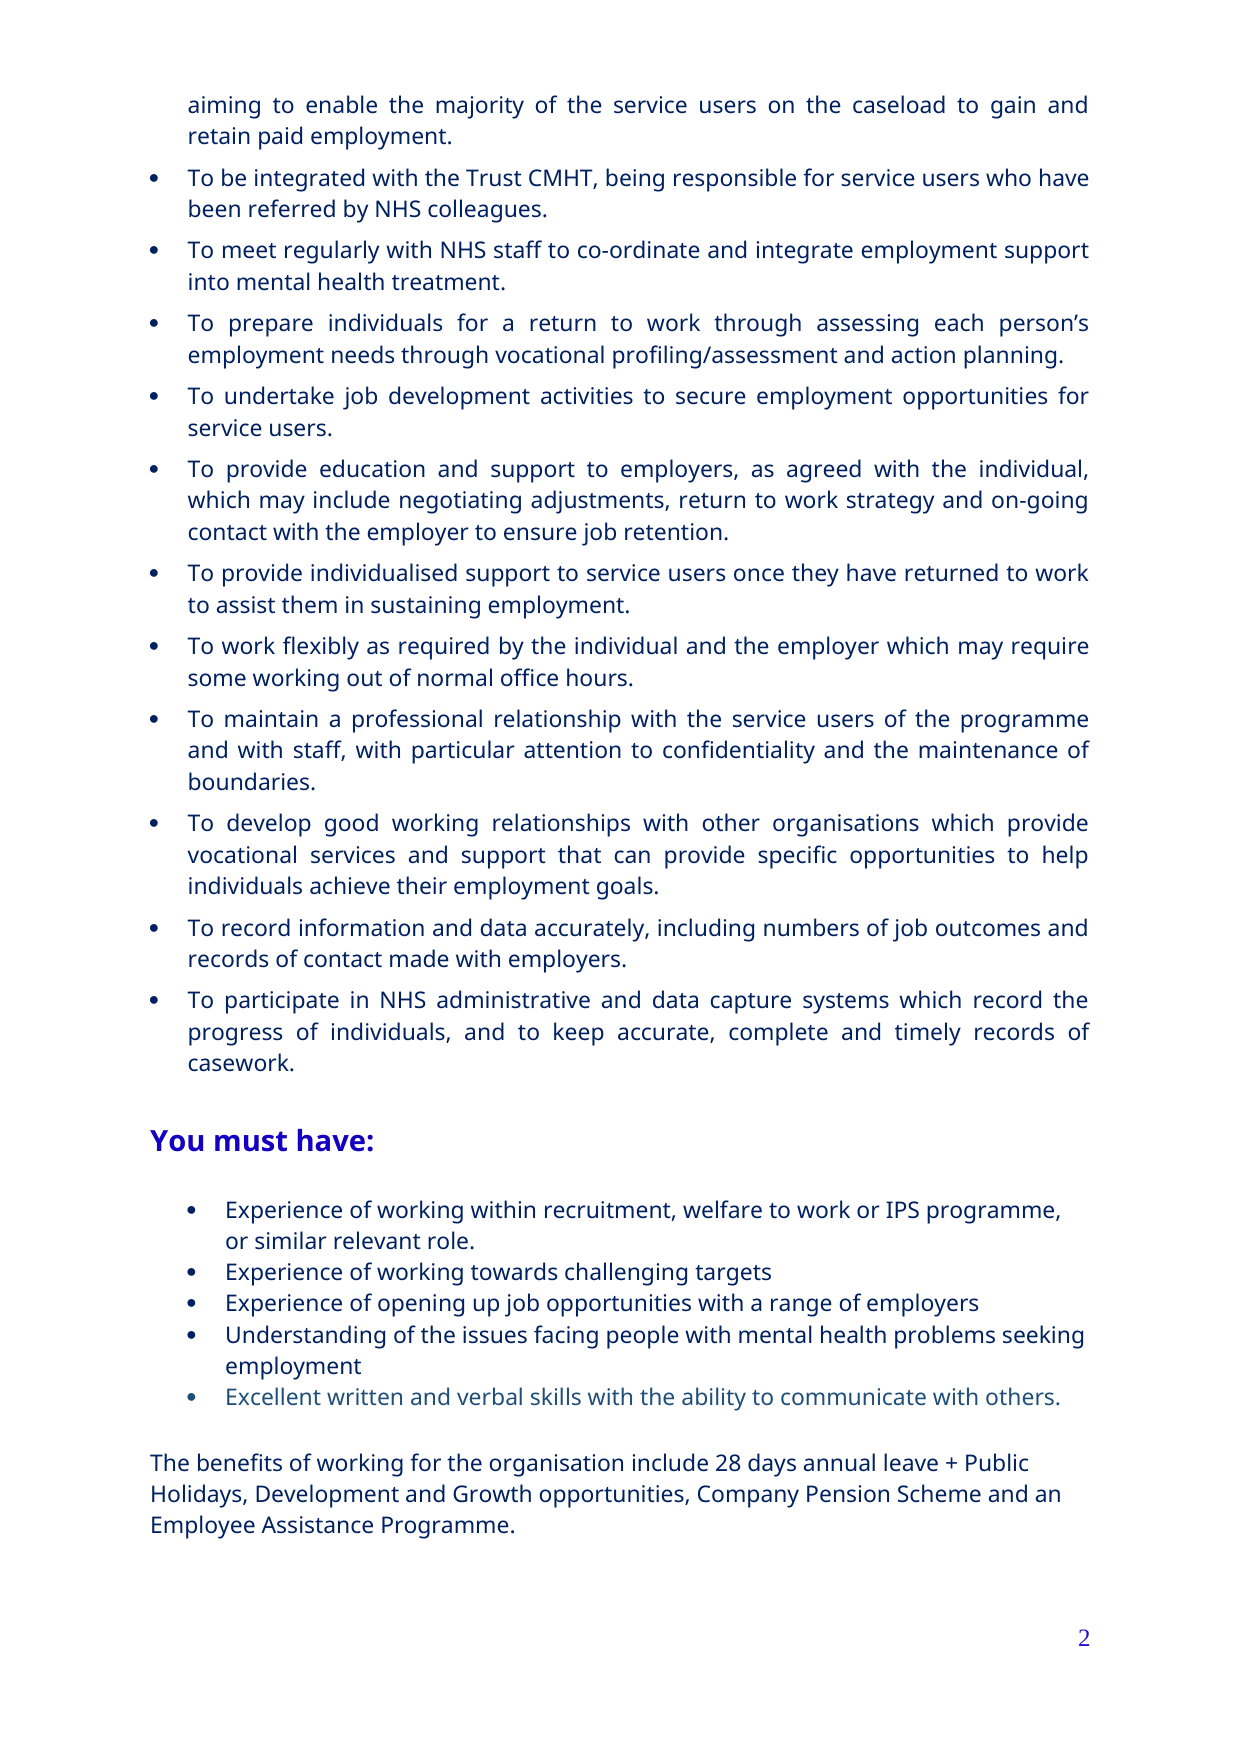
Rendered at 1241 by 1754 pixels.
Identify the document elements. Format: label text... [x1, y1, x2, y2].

list Experience of working within recruitment, welfare to work or IPS programme, or similar relevant role. [187, 1194, 1090, 1256]
list To undertake job development activities to secure employment opportunities for service users. [150, 380, 1090, 443]
list To develop good working relationships with other organisations which provide vocational services and support that can provide specific opportunities to help individuals achieve their employment goals. [150, 807, 1090, 901]
text The benefits of working for the organisation include 28 days annual leave + Public Holidays, Development and Growth opportunities, Company Pension Scheme and an Employee Assistance Programme. [150, 1446, 1090, 1540]
list To provide individualised support to service users once they have returned to work to assist them in sustaining employment. [150, 557, 1090, 620]
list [150, 89, 1090, 151]
text You must have: [150, 1120, 1090, 1159]
list To participate in NHS administrative and data capture systems which record the progress of individuals, and to keep accurate, complete and timely records of casework. [150, 984, 1090, 1078]
list Experience of opening up job opportunities with a range of employers [187, 1287, 1090, 1319]
list To maintain a professional relationship with the service users of the programme and with staff, with particular attention to confidentiality and the maintenance of boundaries. [150, 703, 1090, 797]
list Experience of working towards challenging targets [187, 1256, 1090, 1287]
list To prepare individuals for a return to work through assessing each person’s employment needs through vocational profiling/assessment and action planning. [150, 307, 1090, 370]
list To be integrated with the Trust CMHT, being responsible for service users who have been referred by NHS colleagues. [150, 162, 1090, 224]
list To record information and data accurately, including numbers of job outcomes and records of contact made with employers. [150, 912, 1090, 974]
list Excellent written and verbal skills with the ability to communicate with others. [187, 1381, 1090, 1412]
list To work flexibly as required by the individual and the employer which may require some working out of normal office hours. [150, 630, 1090, 693]
list Understanding of the issues facing people with mental health problems seeking employment [187, 1319, 1090, 1381]
list To provide education and support to employers, as agreed with the individual, which may include negotiating adjustments, return to work strategy and on-going contact with the employer to ensure job retention. [150, 453, 1090, 547]
list To meet regularly with NHS staff to co-ordinate and integrate employment support into mental health treatment. [150, 234, 1090, 297]
